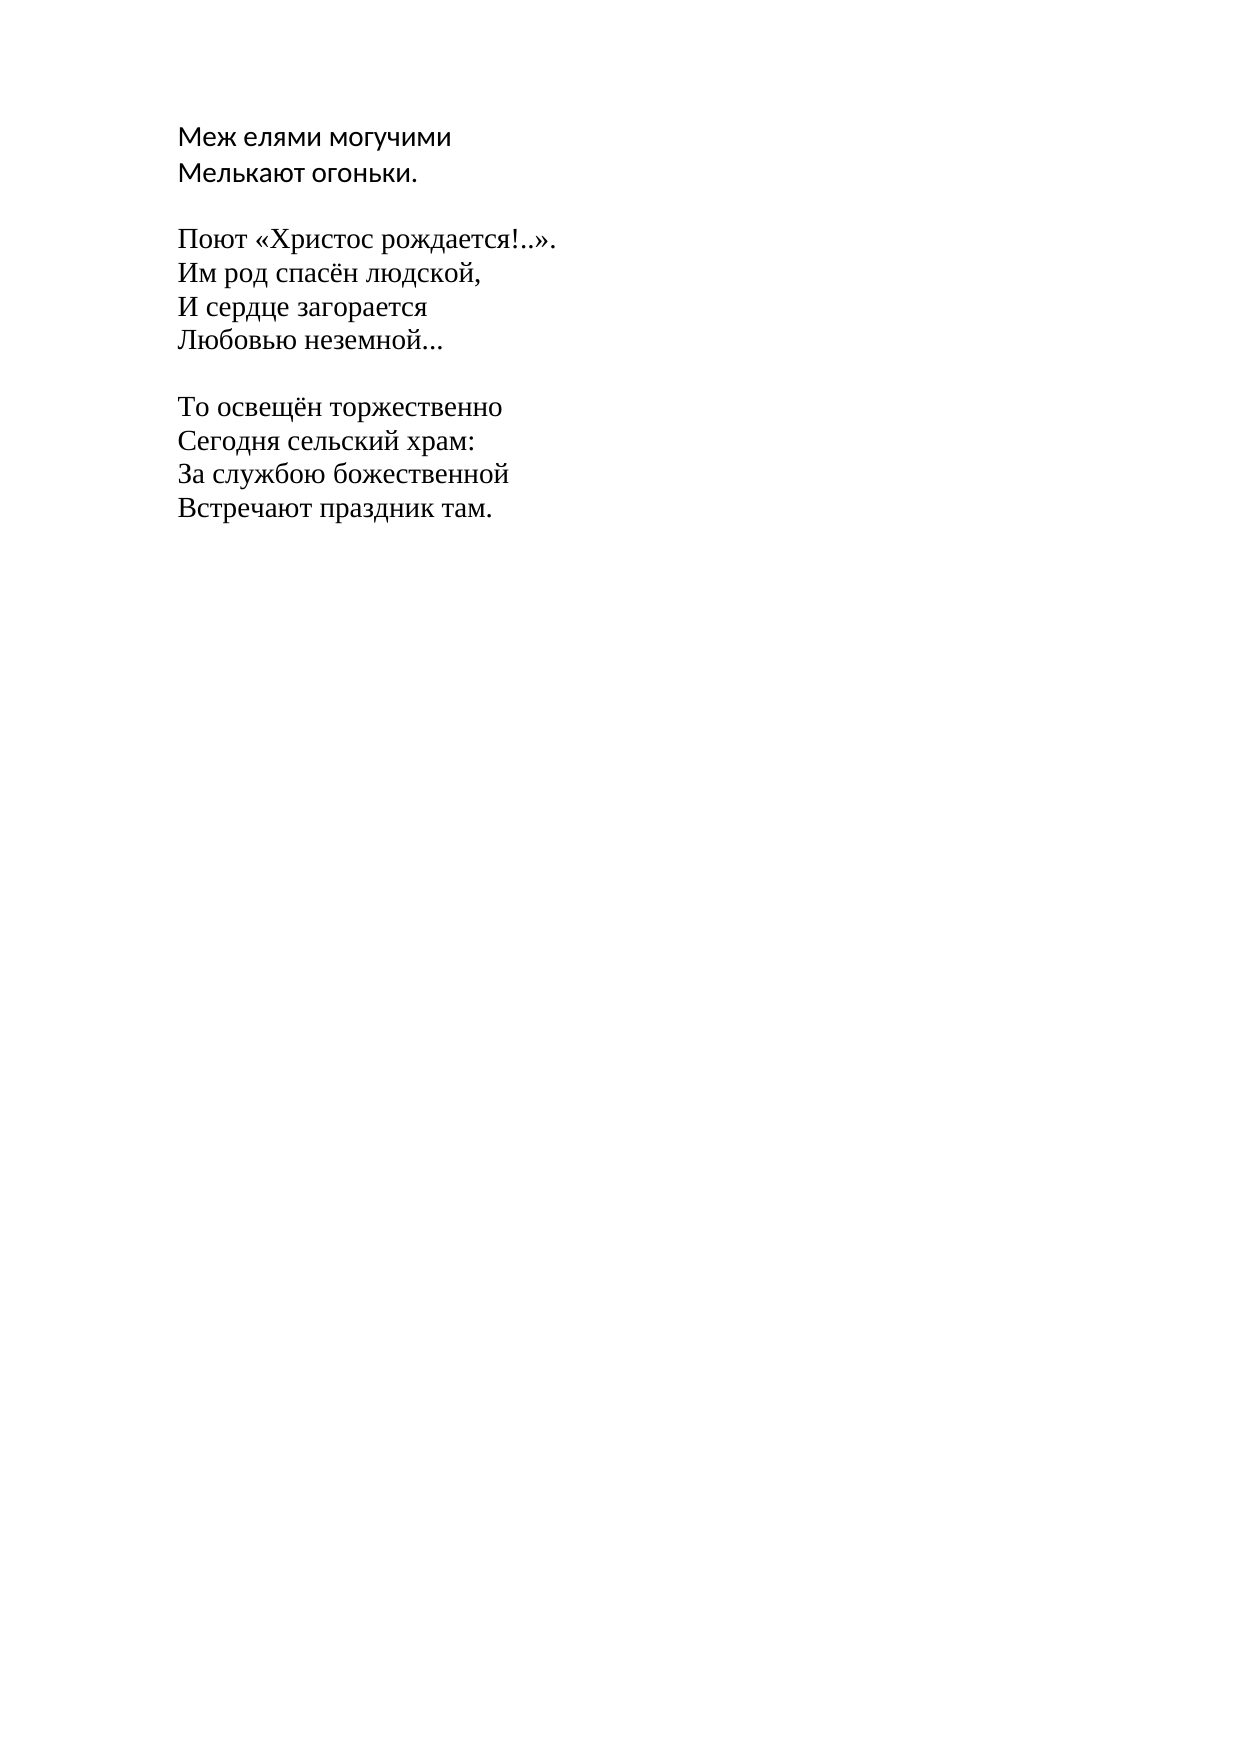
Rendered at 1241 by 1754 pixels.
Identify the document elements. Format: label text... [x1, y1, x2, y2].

text Им род спасён людской, [177, 255, 1152, 289]
text И сердце загорается [177, 289, 1152, 322]
text За службою божественной [177, 456, 1152, 490]
text То освещён торжественно [177, 389, 1152, 423]
text Встречают праздник там. [177, 490, 1152, 523]
text Сегодня сельский храм: [177, 423, 1152, 456]
text Мелькают огоньки. [177, 154, 1152, 189]
text Поют «Христос рождается!..». [177, 222, 1152, 255]
text Меж елями могучими [177, 118, 1152, 154]
text Любовью неземной... [177, 322, 1152, 356]
